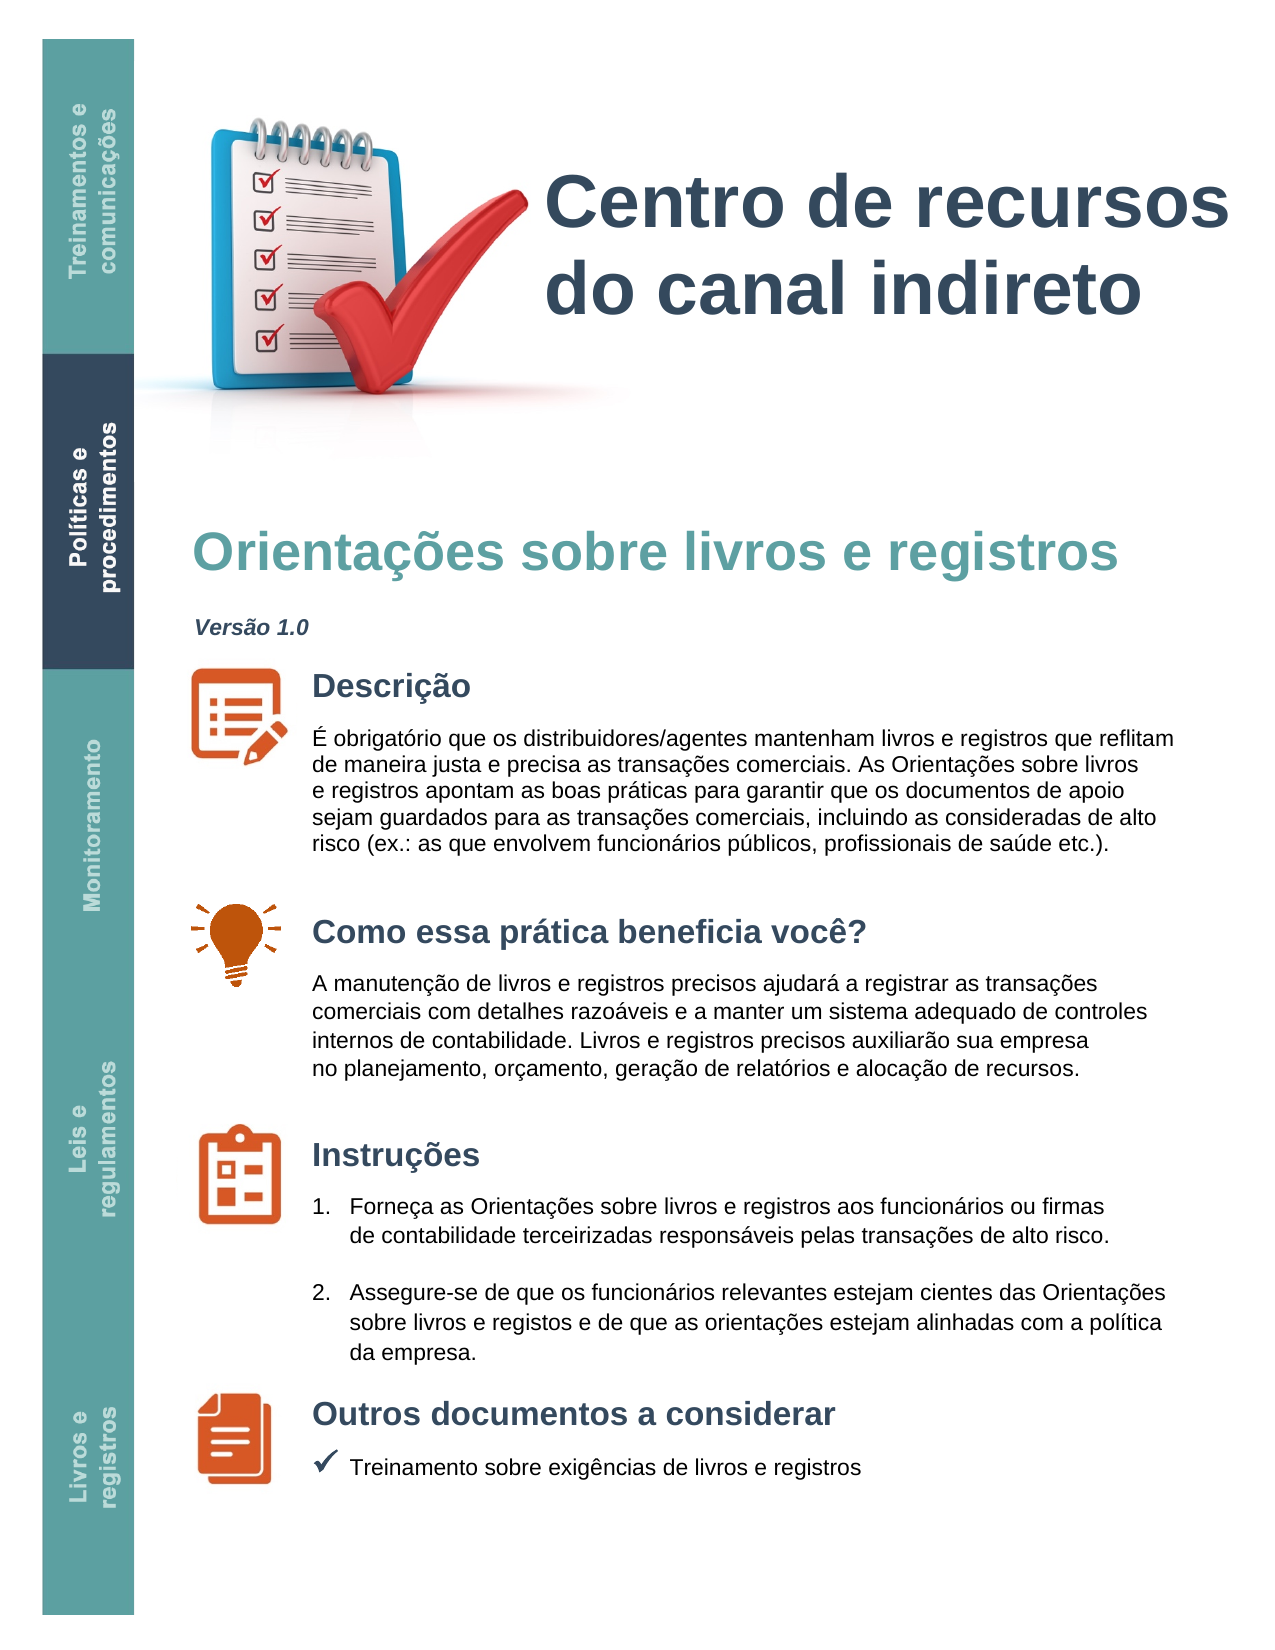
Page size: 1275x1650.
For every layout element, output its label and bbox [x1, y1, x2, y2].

picture [612, 193, 627, 203]
picture [175, 1372, 290, 1507]
picture [176, 647, 298, 782]
picture [612, 209, 634, 221]
picture [42, 39, 634, 1615]
picture [176, 1113, 298, 1247]
